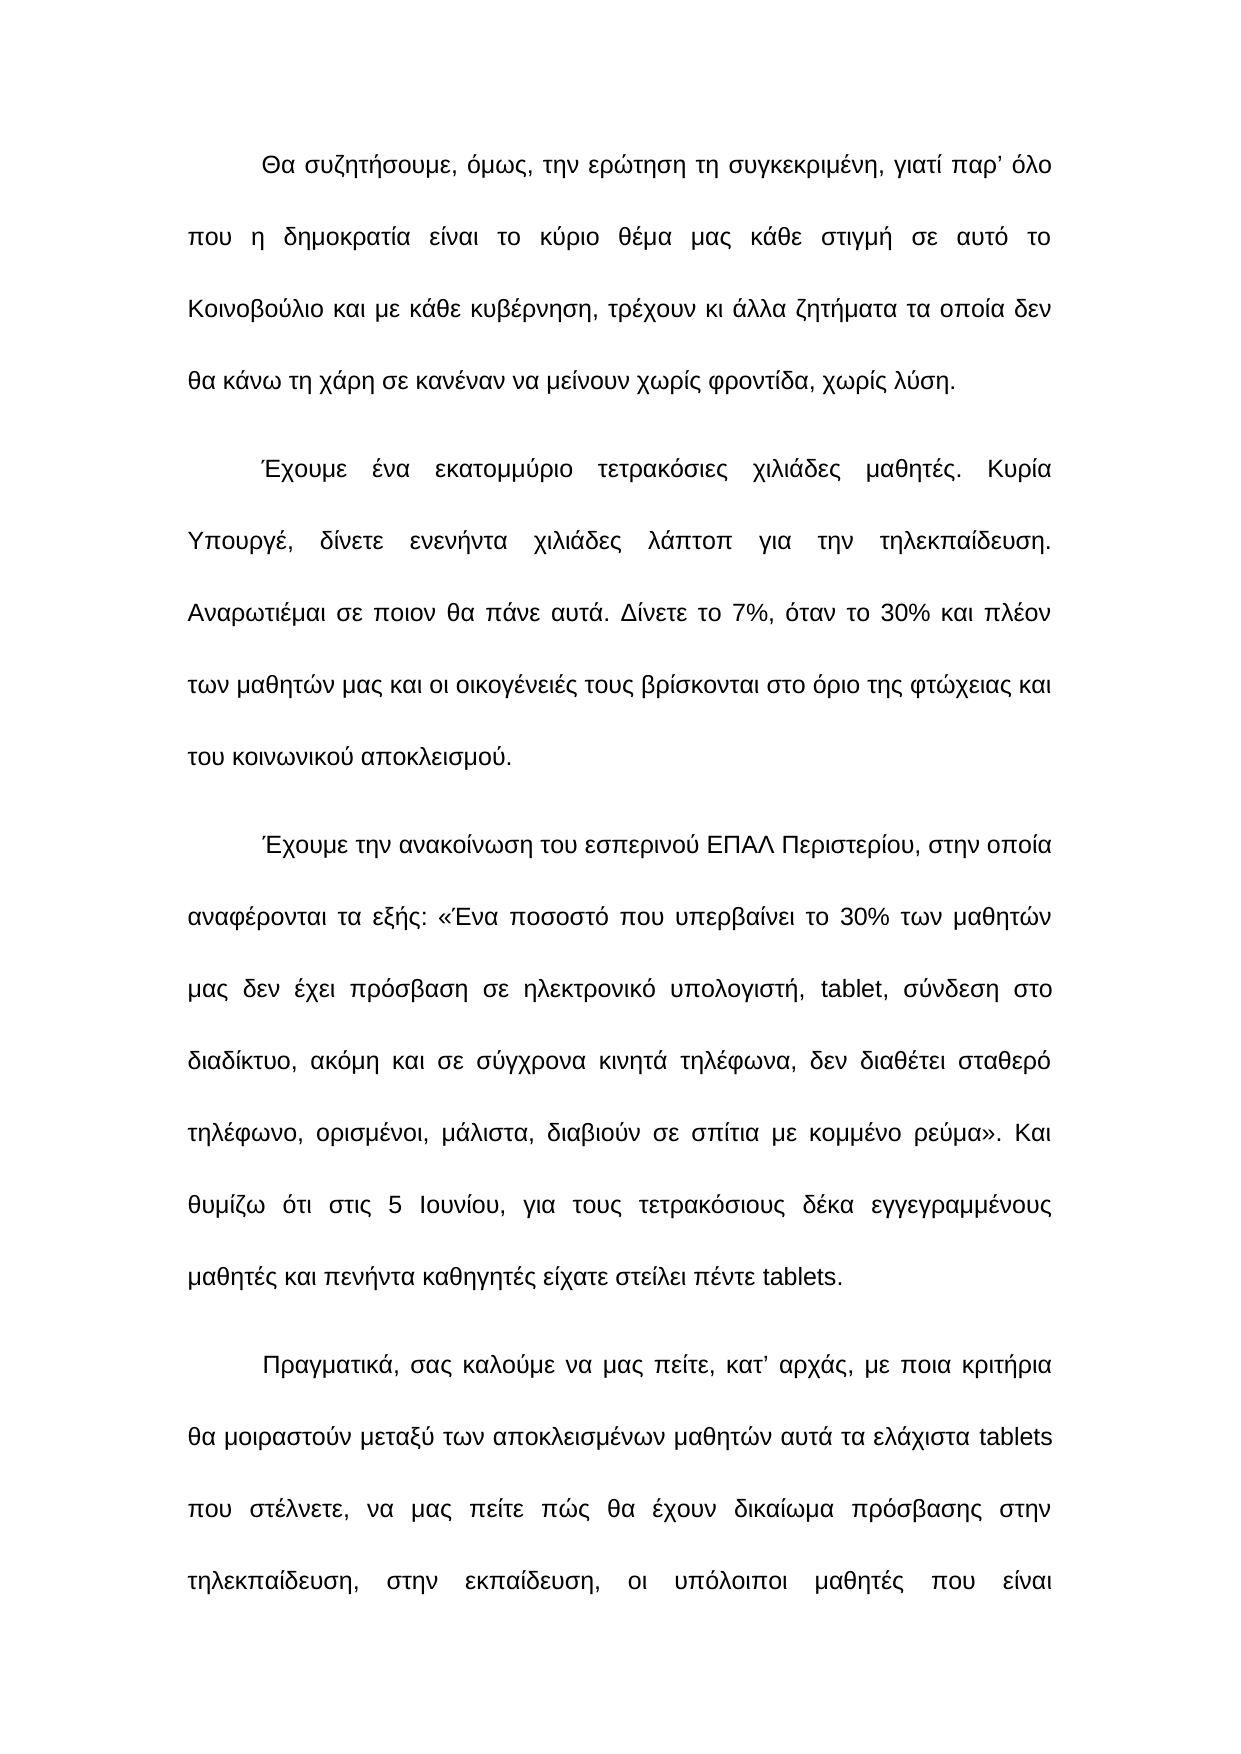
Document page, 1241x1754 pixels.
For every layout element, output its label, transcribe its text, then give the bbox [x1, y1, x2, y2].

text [187, 1350, 1053, 1594]
text Έχουμε την ανακοίνωση του εσπερινού ΕΠΑΛ Περιστερίου, στην οποία αναφέρονται τα εξής: «Ένα ποσοστό που υπερβαίνει το 30% των μαθητών μας δεν έχει πρόσβαση σε ηλεκτρονικό υπολογιστή, tablet, σύνδεση στο διαδίκτυο, ακόμη και σε σύγχρονα κινητά τηλέφωνα, δεν διαθέτει σταθερό τηλέφωνο, ορισμένοι, μάλιστα, διαβιούν σε σπίτια με κομμένο ρεύμα». Και θυμίζω ότι στις 5 Ιουνίου, για τους τετρακόσιους δέκα εγγεγραμμένους μαθητές και πενήντα καθηγητές είχατε στείλει πέντε tablets. [187, 830, 1053, 1290]
text Έχουμε ένα εκατομμύριο τετρακόσιες χιλιάδες μαθητές. Κυρία Υπουργέ, δίνετε ενενήντα χιλιάδες λάπτοπ για την τηλεκπαίδευση. Αναρωτιέμαι σε ποιον θα πάνε αυτά. Δίνετε το 7%, όταν το 30% και πλέον των μαθητών μας και οι οικογένειές τους βρίσκονται στο όριο της φτώχειας και του κοινωνικού αποκλεισμού. [187, 454, 1053, 770]
text Θα συζητήσουμε, όμως, την ερώτηση τη συγκεκριμένη, γιατί παρ’ όλο που η δημοκρατία είναι το κύριο θέμα μας κάθε στιγμή σε αυτό το Κοινοβούλιο και με κάθε κυβέρνηση, τρέχουν κι άλλα ζητήματα τα οποία δεν θα κάνω τη χάρη σε κανέναν να μείνουν χωρίς φροντίδα, χωρίς λύση. [187, 150, 1053, 394]
